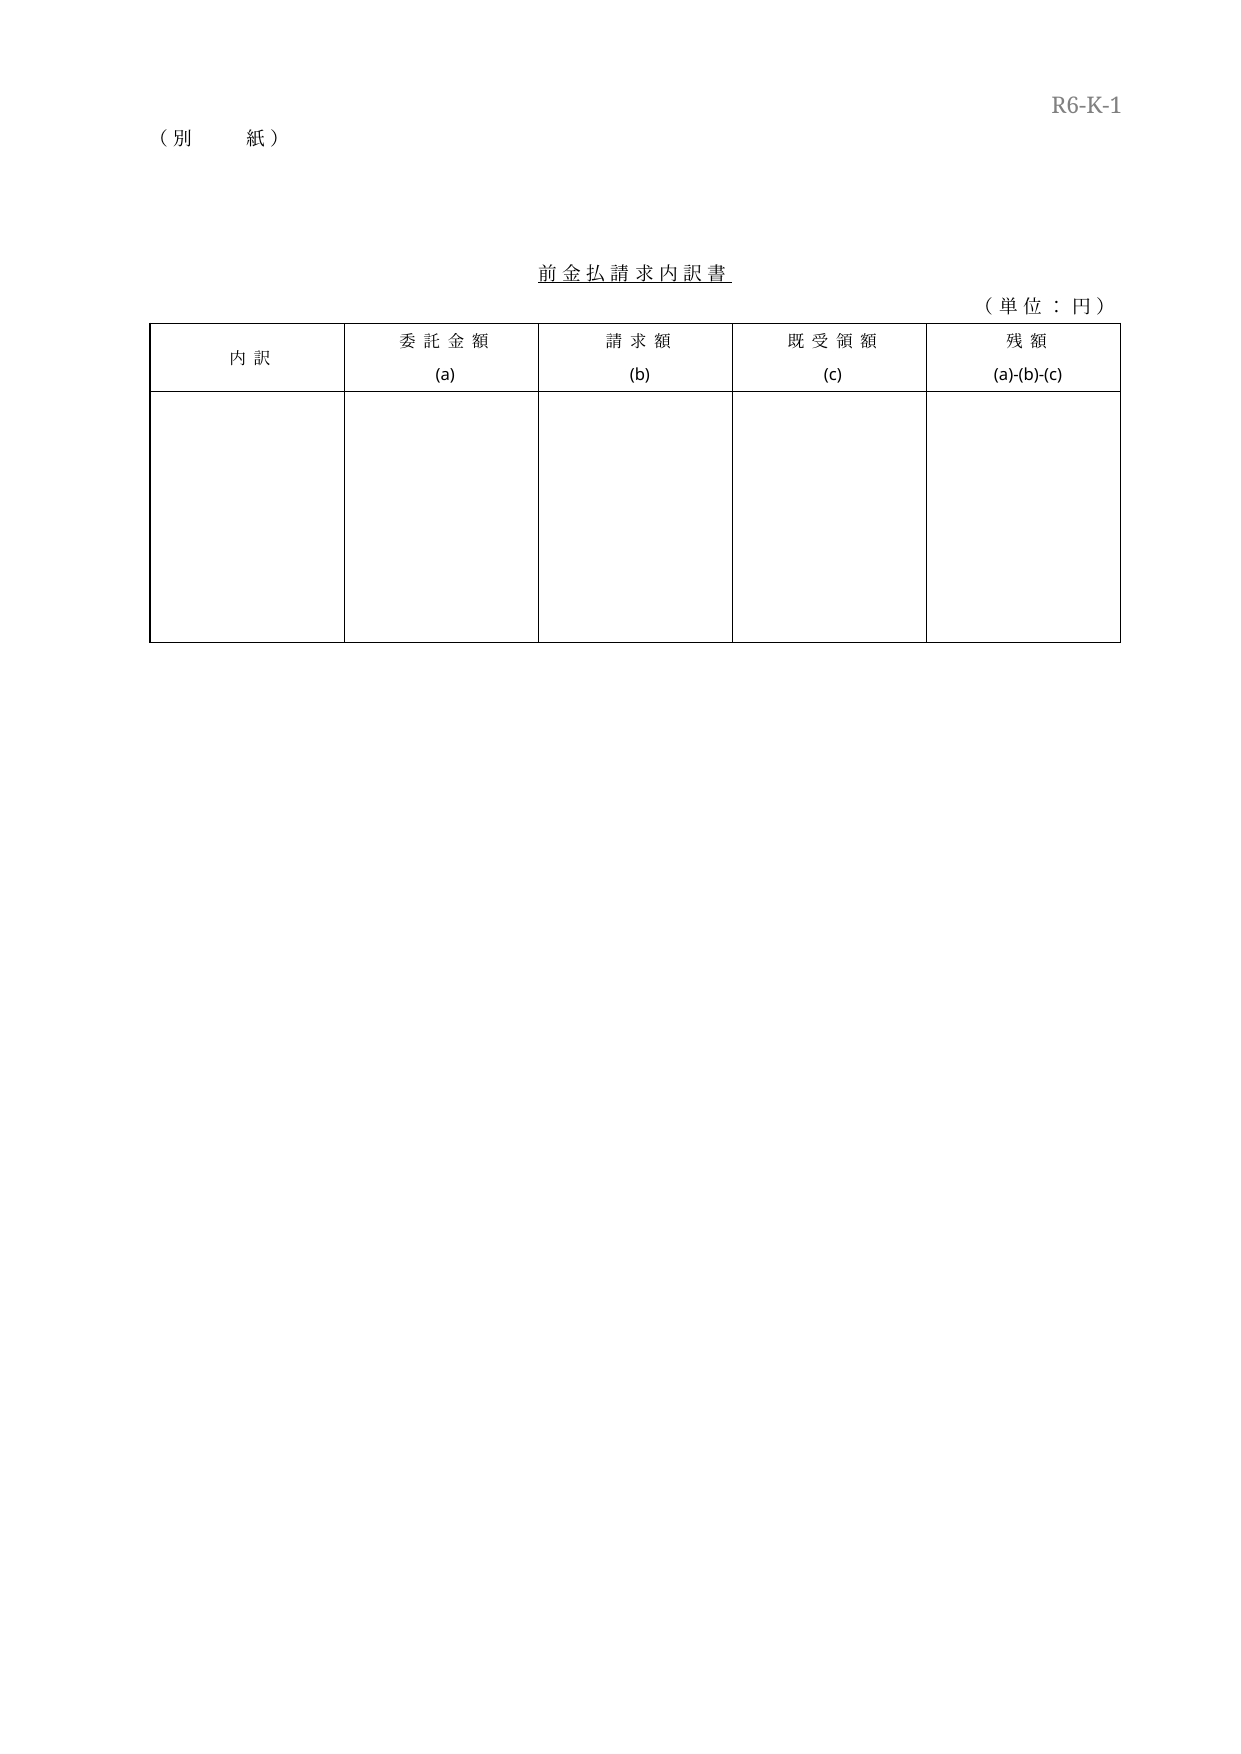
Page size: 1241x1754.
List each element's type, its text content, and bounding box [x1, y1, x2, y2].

text （別 紙） [149, 121, 1120, 154]
table_cell [733, 392, 926, 642]
table_header 既受領額 (c) [733, 324, 926, 391]
table_header 委託金額 (a) [345, 324, 538, 391]
table_cell [539, 392, 732, 642]
text （単位：円） [149, 289, 1120, 323]
table_cell [151, 392, 344, 642]
table_header 内訳 [151, 324, 344, 391]
table_cell [345, 392, 538, 642]
table_cell [927, 392, 1120, 642]
table_header 請求額 (b) [539, 324, 732, 391]
table_header 残額 (a)-(b)-(c) [927, 324, 1120, 391]
text 前金払請求内訳書 [149, 255, 1120, 289]
